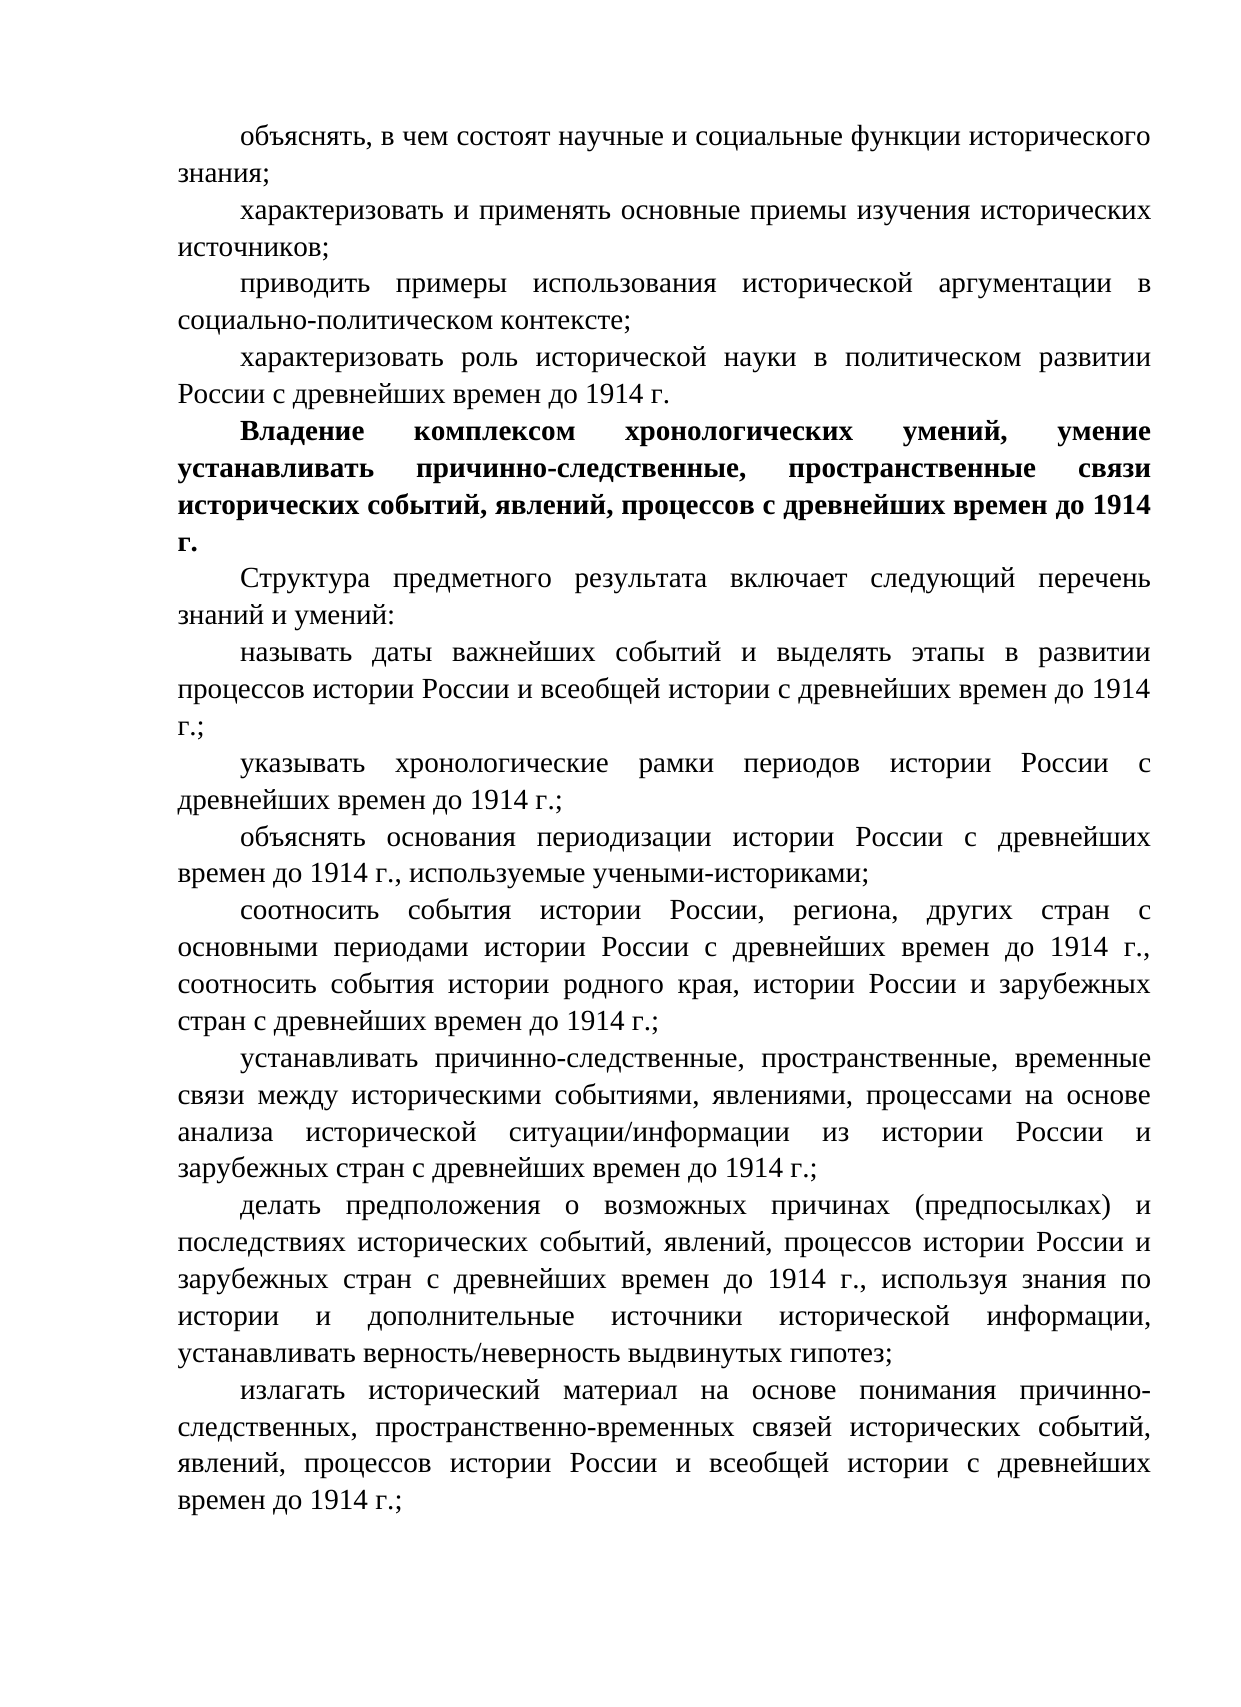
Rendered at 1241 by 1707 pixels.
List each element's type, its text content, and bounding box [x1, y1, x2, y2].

text характеризовать и применять основные приемы изучения исторических источников; [177, 192, 1152, 262]
text характеризовать роль исторической науки в политическом развитии России с древнейших времен до 1914 г. [177, 339, 1152, 410]
text указывать хронологические рамки периодов истории России с древнейших времен до 1914 г.; [177, 745, 1152, 815]
text приводить примеры использования исторической аргументации в социально-политическом контексте; [177, 266, 1152, 336]
text излагать исторический материал на основе понимания причинно-следственных, пространственно-временных связей исторических событий, явлений, процессов истории России и всеобщей истории с древнейших времен до 1914 г.; [177, 1372, 1152, 1516]
text Владение комплексом хронологических умений, умение устанавливать причинно-следственные, пространственные связи исторических событий, явлений, процессов с древнейших времен до 1914 г. [177, 413, 1152, 557]
text Структура предметного результата включает следующий перечень знаний и умений: [177, 561, 1152, 631]
text называть даты важнейших событий и выделять этапы в развитии процессов истории России и всеобщей истории с древнейших времен до 1914 г.; [177, 634, 1152, 742]
text объяснять основания периодизации истории России с древнейших времен до 1914 г., используемые учеными-историками; [177, 819, 1152, 889]
text объяснять, в чем состоят научные и социальные функции исторического знания; [177, 118, 1152, 188]
text делать предположения о возможных причинах (предпосылках) и последствиях исторических событий, явлений, процессов истории России и зарубежных стран с древнейших времен до 1914 г., используя знания по истории и дополнительные источники исторической информации, устанавливать верность/неверность выдвинутых гипотез; [177, 1187, 1152, 1368]
text устанавливать причинно-следственные, пространственные, временные связи между историческими событиями, явлениями, процессами на основе анализа исторической ситуации/информации из истории России и зарубежных стран с древнейших времен до 1914 г.; [177, 1040, 1152, 1184]
text соотносить события истории России, региона, других стран с основными периодами истории России с древнейших времен до 1914 г., соотносить события истории родного края, истории России и зарубежных стран с древнейших времен до 1914 г.; [177, 892, 1152, 1037]
